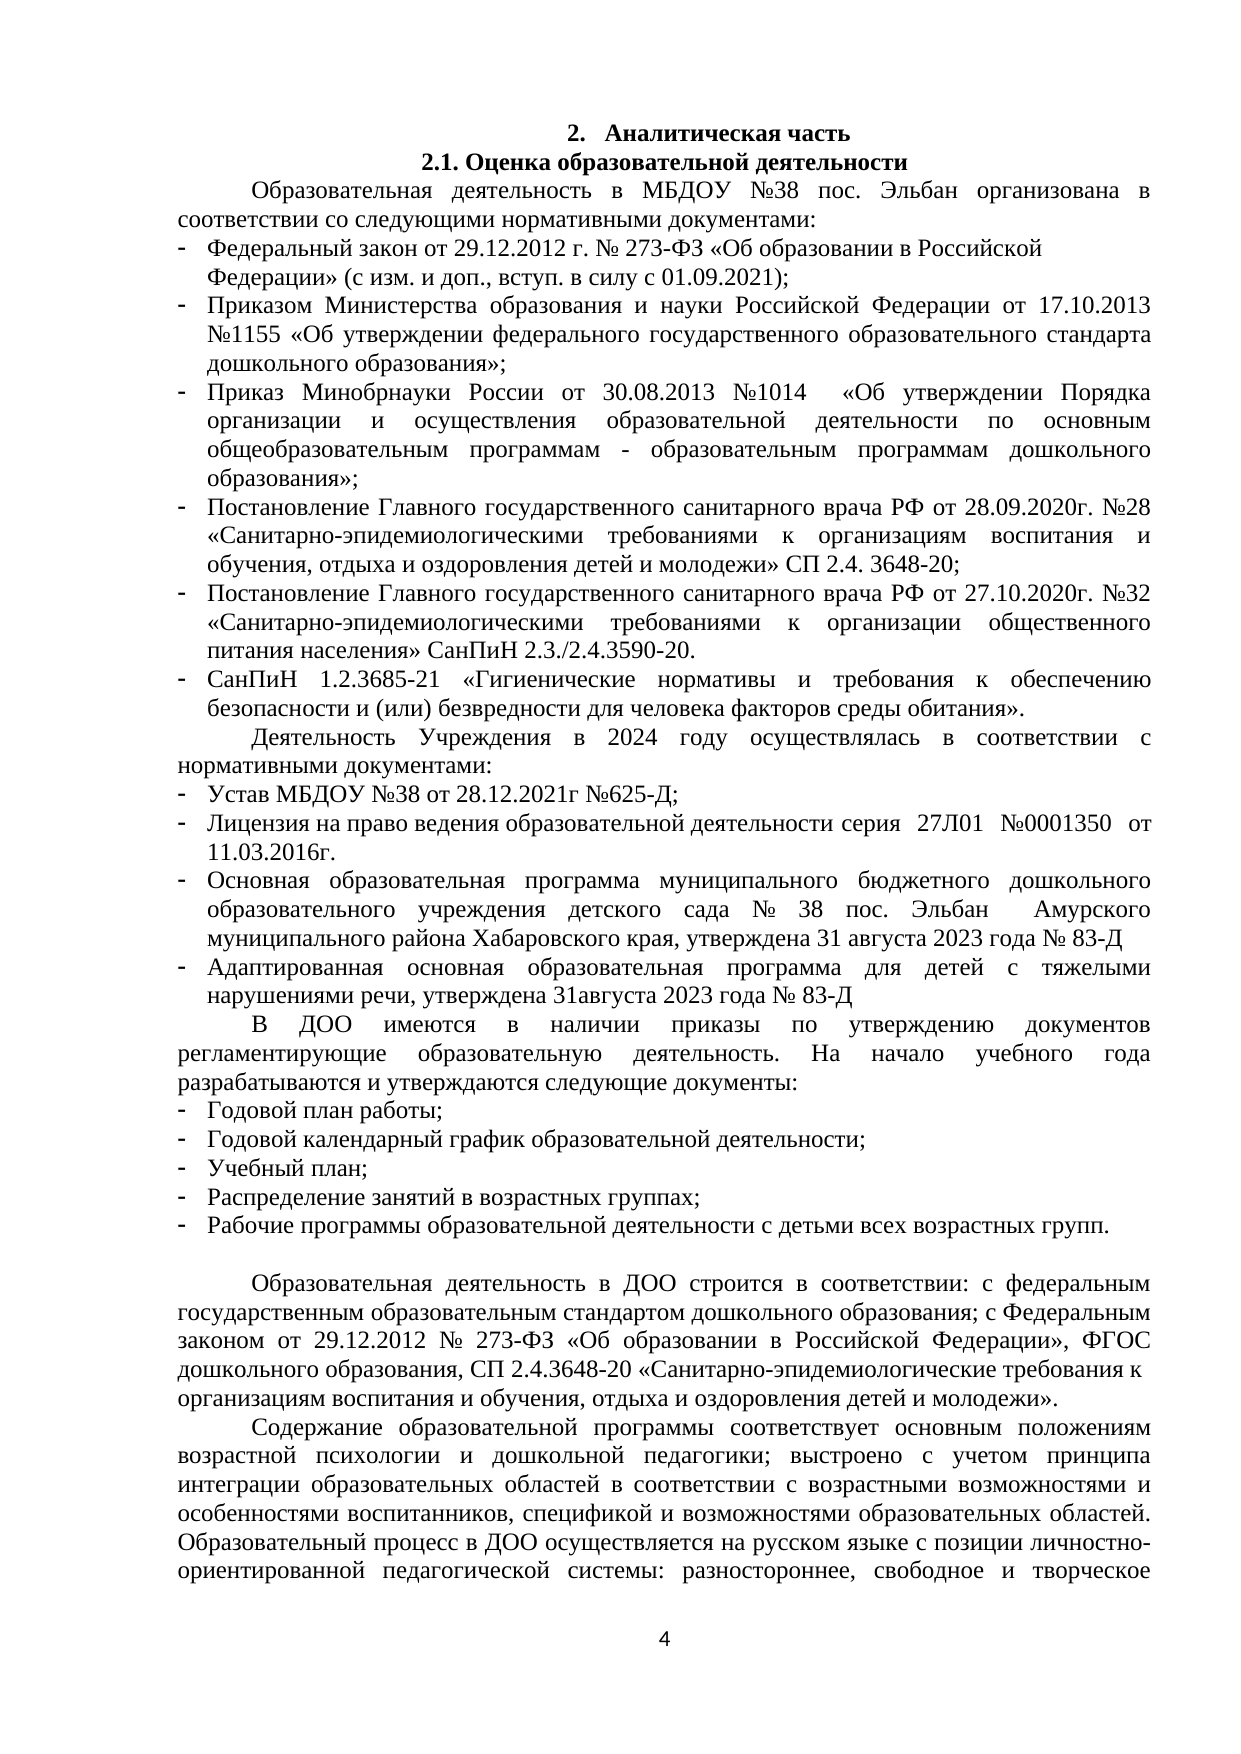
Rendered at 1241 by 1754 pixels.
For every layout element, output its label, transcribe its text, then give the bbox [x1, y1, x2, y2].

list Устав МБДОУ №38 от 28.12.2021г №625-Д; [177, 779, 1152, 808]
list Приказ Минобрнауки России от 30.08.2013 №1014 «Об утверждении Порядка организации и осуществления образовательной деятельности по основным общеобразовательным программам - образовательным программам дошкольного образования»; [177, 377, 1152, 492]
list Постановление Главного государственного санитарного врача РФ от 27.10.2020г. №32 «Санитарно-эпидемиологическими требованиями к организации общественного питания населения» СанПиН 2.3./2.4.3590-20. [177, 578, 1152, 664]
text организациям воспитания и обучения, отдыха и оздоровления детей и молодежи». [177, 1383, 1152, 1412]
list Учебный план; [177, 1153, 1152, 1182]
text В ДОО имеются в наличии приказы по утверждению документов регламентирующие образовательную деятельность. На начало учебного года разрабатываются и утверждаются следующие документы: [177, 1009, 1152, 1096]
text Образовательная деятельность в ДОО строится в соответствии: с федеральным государственным образовательным стандартом дошкольного образования; с Федеральным законом от 29.12.2012 № 273-ФЗ «Об образовании в Российской Федерации», ФГОС дошкольного образования, СП 2.4.3648-20 «Санитарно-эпидемиологические требования к [177, 1268, 1152, 1383]
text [177, 1412, 1152, 1584]
list Распределение занятий в возрастных группах; [177, 1182, 1152, 1211]
list Годовой план работы; [177, 1096, 1152, 1124]
list Лицензия на право ведения образовательной деятельности серия 27Л01 №0001350 от 11.03.2016г. [177, 808, 1152, 866]
list Годовой календарный график образовательной деятельности; [177, 1124, 1152, 1153]
list Федеральный закон от 29.12.2012 г. № 273-ФЗ «Об образовании в Российской Федерации» (с изм. и доп., вступ. в силу с 01.09.2021); [177, 233, 1152, 291]
list Постановление Главного государственного санитарного врача РФ от 28.09.2020г. №28 «Санитарно-эпидемиологическими требованиями к организациям воспитания и обучения, отдыха и оздоровления детей и молодежи» СП 2.4. 3648-20; [177, 492, 1152, 578]
text 2.1. Оценка образовательной деятельности [177, 147, 1152, 176]
list Аналитическая часть [266, 118, 1152, 147]
list Основная образовательная программа муниципального бюджетного дошкольного образовательного учреждения детского сада № 38 пос. Эльбан Амурского муниципального района Хабаровского края, утверждена 31 августа 2023 года № 83-Д [177, 866, 1152, 952]
list Приказом Министерства образования и науки Российской Федерации от 17.10.2013 №1155 «Об утверждении федерального государственного образовательного стандарта дошкольного образования»; [177, 291, 1152, 377]
text Деятельность Учреждения в 2024 году осуществлялась в соответствии с нормативными документами: [177, 722, 1152, 779]
list Адаптированная основная образовательная программа для детей с тяжелыми нарушениями речи, утверждена 31августа 2023 года № 83-Д [177, 952, 1152, 1009]
text Образовательная деятельность в МБДОУ №38 пос. Эльбан организована в соответствии со следующими нормативными документами: [177, 176, 1152, 233]
list СанПиН 1.2.3685-21 «Гигиенические нормативы и требования к обеспечению безопасности и (или) безвредности для человека факторов среды обитания». [177, 664, 1152, 722]
list Рабочие программы образовательной деятельности с детьми всех возрастных групп. [177, 1211, 1152, 1239]
